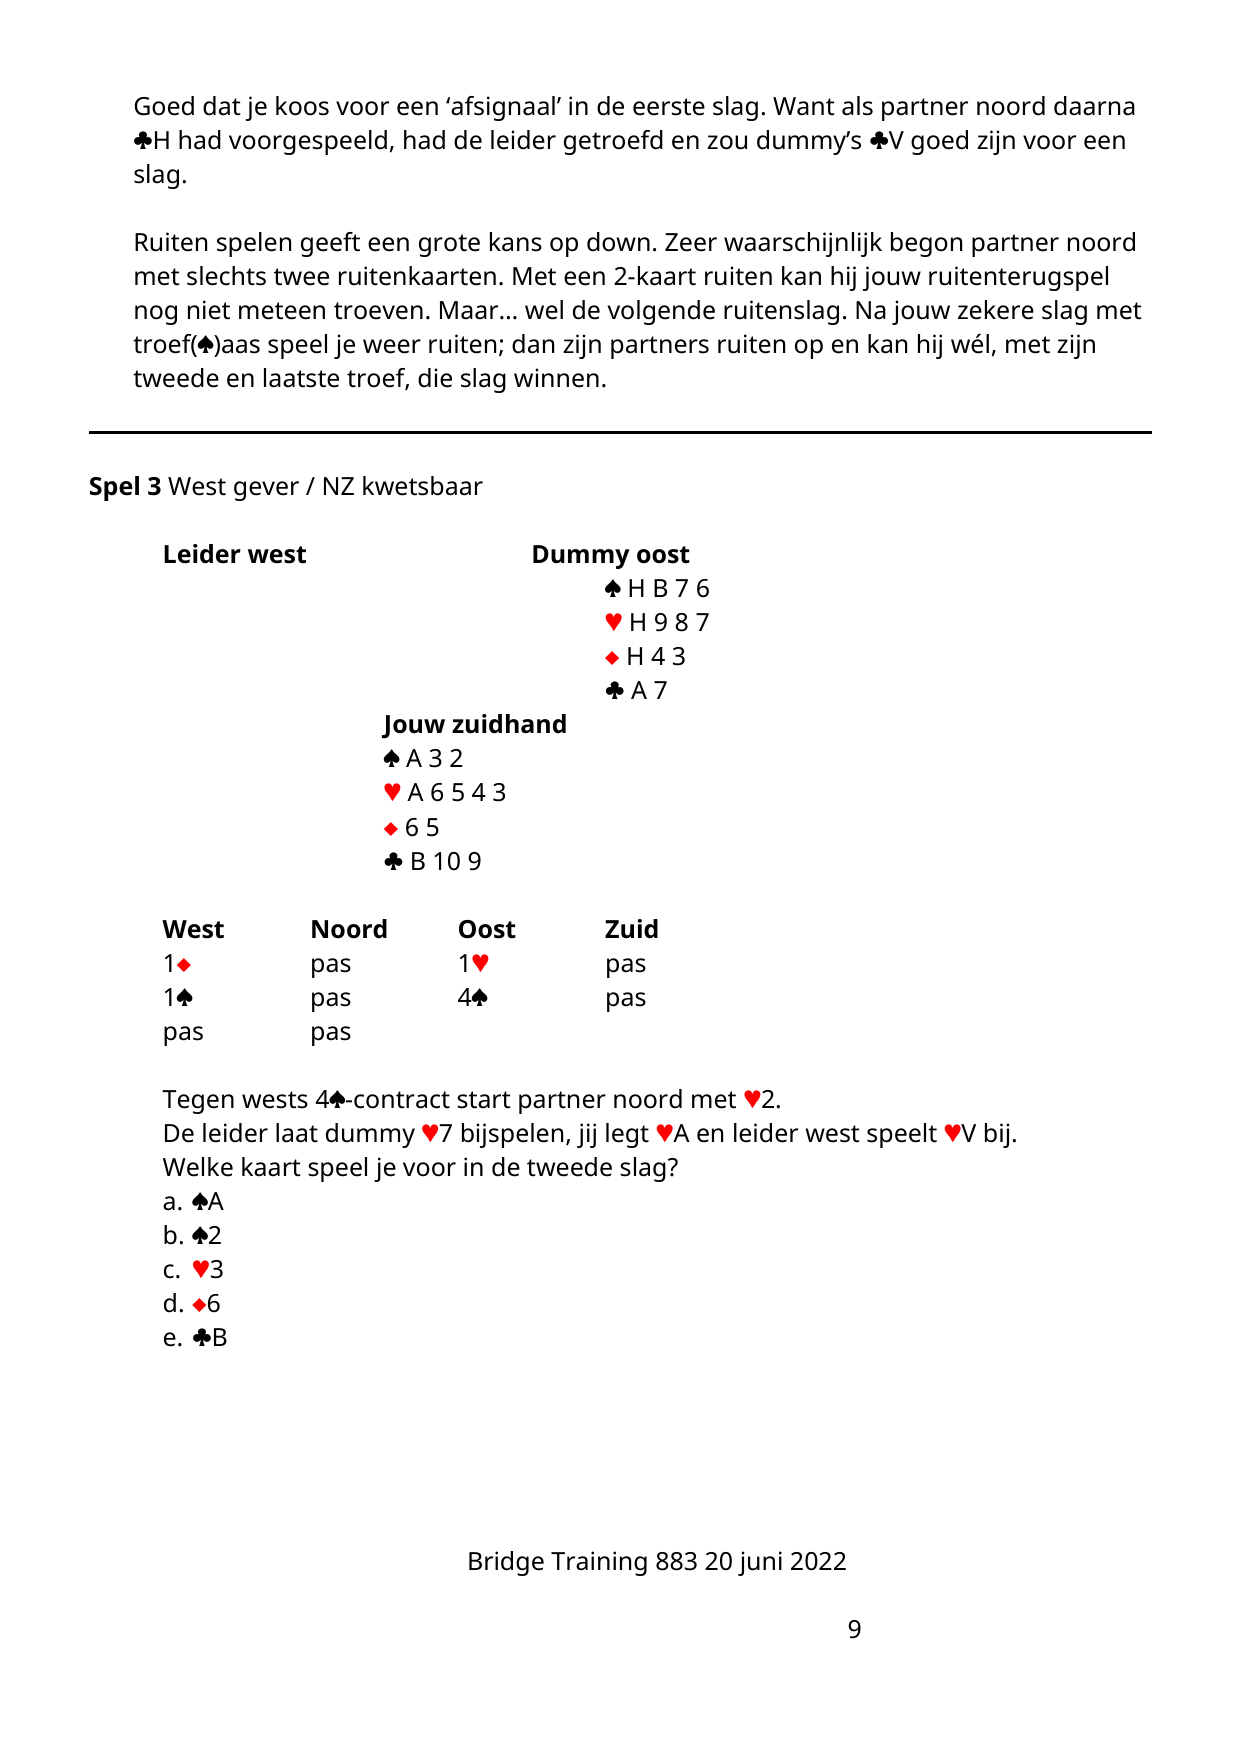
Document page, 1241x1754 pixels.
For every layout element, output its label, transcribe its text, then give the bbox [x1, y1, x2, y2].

text H B 7 6 [162, 571, 1152, 605]
text H 4 3 [162, 639, 1152, 673]
text West Noord Oost Zuid [162, 911, 1152, 945]
text Welke kaart speel je voor in de tweede slag? [162, 1150, 1152, 1184]
text Tegen wests 4-contract start partner noord met 2. [162, 1082, 1152, 1116]
text b. 2 [162, 1218, 1152, 1252]
text A 6 5 4 3 [384, 775, 1152, 809]
text Goed dat je koos voor een ‘afsignaal’ in de eerste slag. Want als partner noord daarna H had voorgespeeld, had de leider getroefd en zou dummy’s V goed zijn voor een slag. [133, 89, 1152, 191]
text e. B [162, 1320, 1152, 1354]
text Leider west Dummy oost [162, 537, 1152, 571]
text 1 pas 1 pas [162, 945, 1152, 979]
text 6 5 [384, 809, 1152, 843]
text pas pas [162, 1013, 1152, 1048]
text Jouw zuidhand [384, 707, 1152, 741]
text Ruiten spelen geeft een grote kans op down. Zeer waarschijnlijk begon partner noord met slechts twee ruitenkaarten. Met een 2-kaart ruiten kan hij jouw ruitenterugspel nog niet meteen troeven. Maar… wel de volgende ruitenslag. Na jouw zekere slag met troef()aas speel je weer ruiten; dan zijn partners ruiten op en kan hij wél, met zijn tweede en laatste troef, die slag winnen. [133, 225, 1152, 395]
text Spel 3 West gever / NZ kwetsbaar [89, 468, 1152, 503]
text 1 pas 4 pas [162, 979, 1152, 1013]
text d. 6 [162, 1286, 1152, 1320]
text A 7 [162, 673, 1152, 707]
text De leider laat dummy 7 bijspelen, jij legt A en leider west speelt V bij. [162, 1116, 1152, 1150]
text c. 3 [162, 1252, 1152, 1286]
text a. A [162, 1184, 1152, 1218]
text B 10 9 [384, 843, 1152, 877]
text A 3 2 [384, 741, 1152, 775]
text H 9 8 7 [162, 605, 1152, 639]
